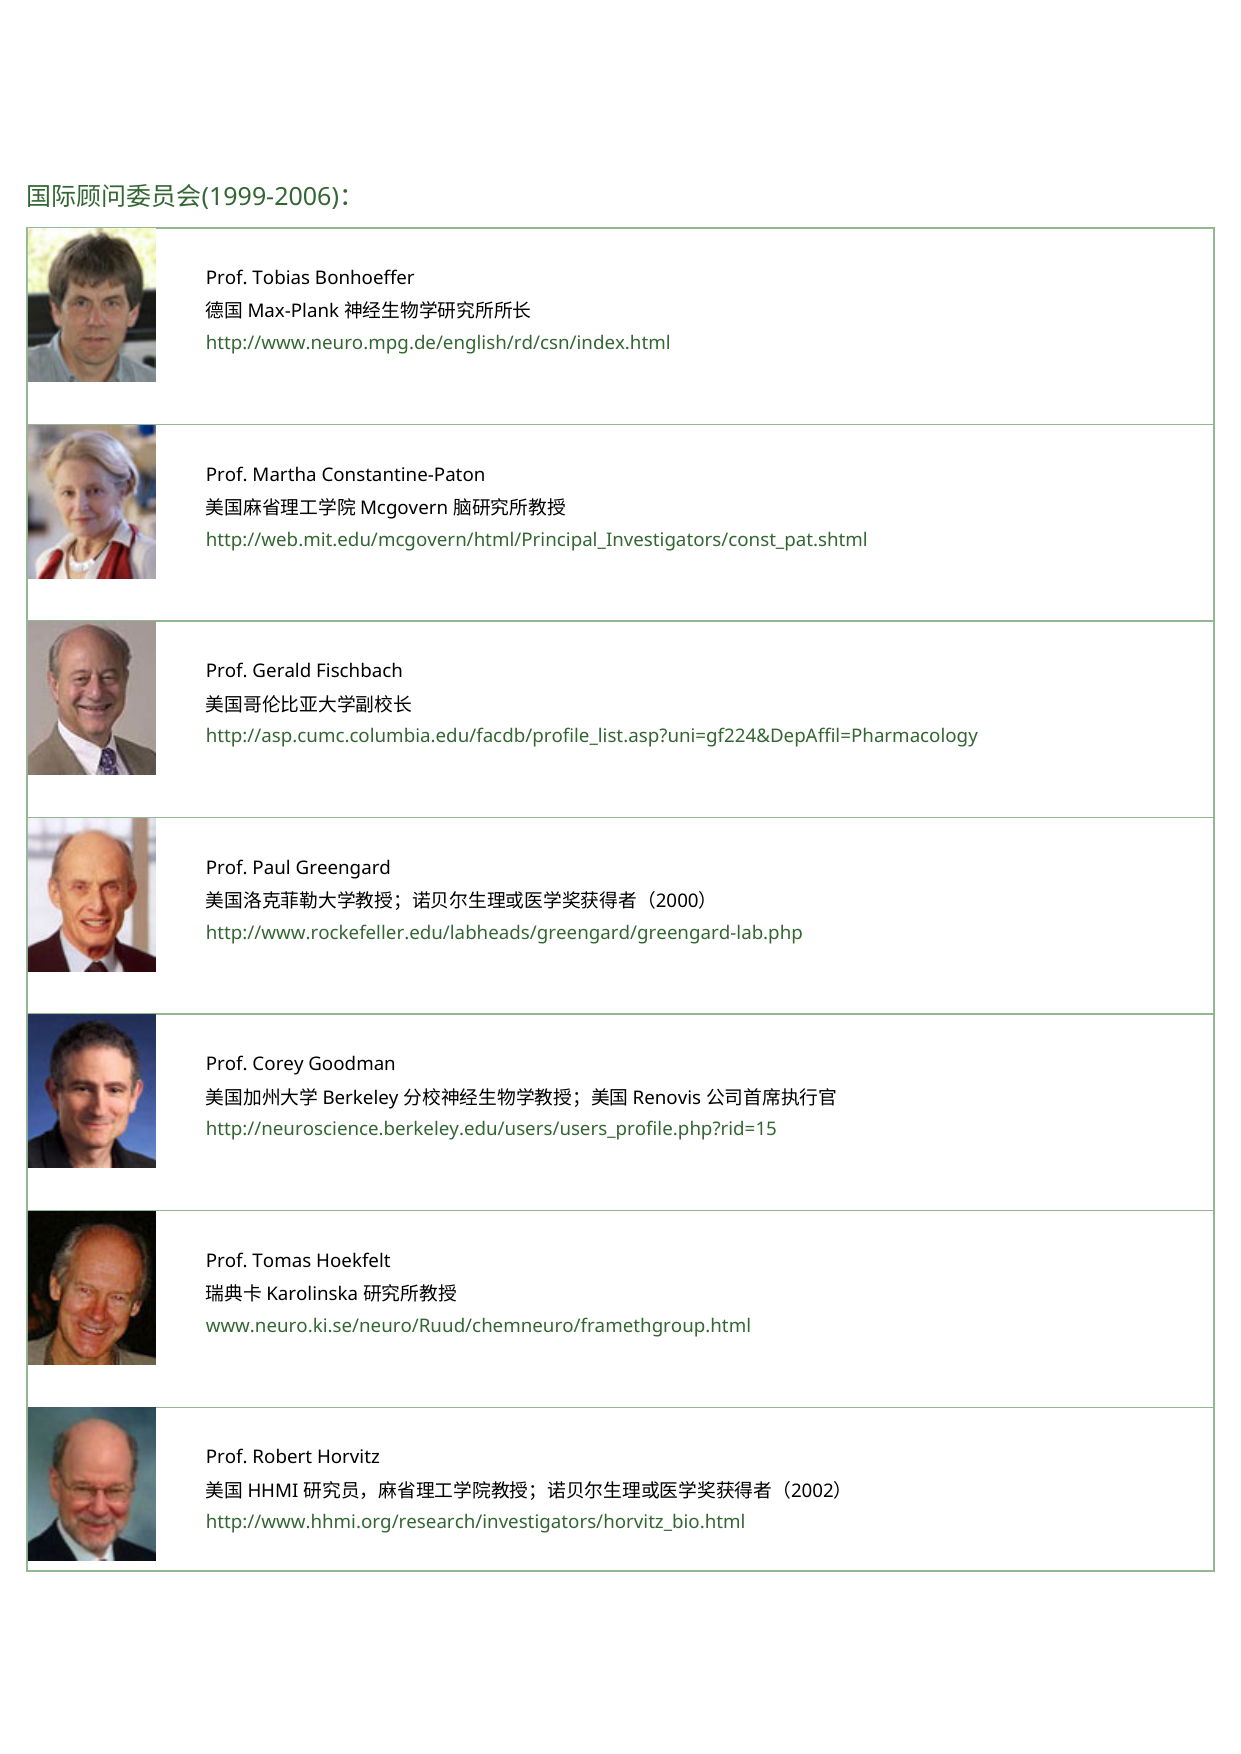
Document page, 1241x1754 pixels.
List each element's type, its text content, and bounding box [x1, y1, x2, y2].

picture [27, 1407, 156, 1561]
table_cell [28, 622, 1213, 817]
table_header 国际顾问委员会(1999-2006)： [26, 162, 1214, 227]
table_cell [28, 425, 1213, 620]
table_cell [28, 1015, 1213, 1210]
picture [27, 818, 156, 972]
picture [27, 1014, 156, 1168]
table_cell [28, 818, 1213, 1013]
table_cell [28, 1408, 1213, 1570]
table_cell [28, 1211, 1213, 1407]
picture [27, 621, 156, 775]
picture [27, 228, 156, 382]
picture [27, 1211, 156, 1365]
table_cell [28, 229, 1213, 424]
picture [27, 425, 156, 579]
